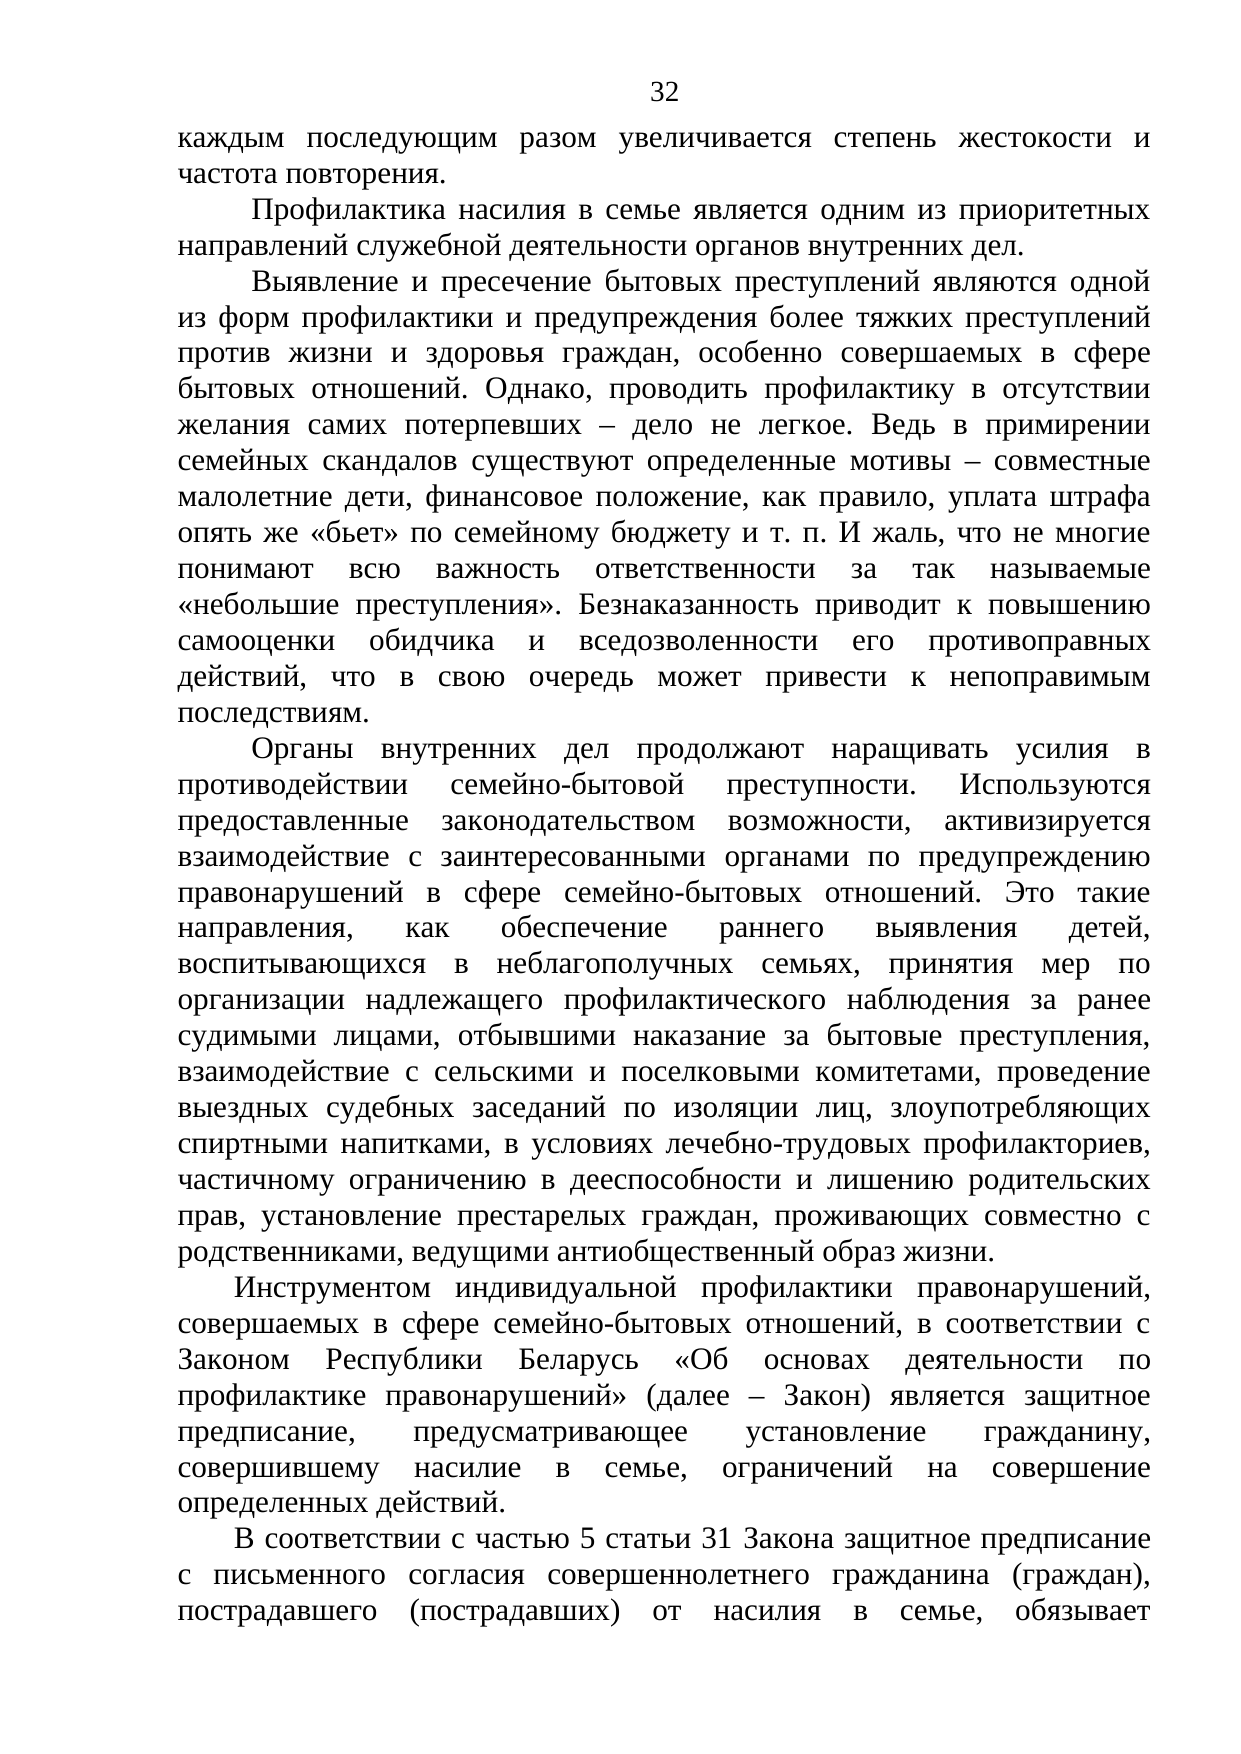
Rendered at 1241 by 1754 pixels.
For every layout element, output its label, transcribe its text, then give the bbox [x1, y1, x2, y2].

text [177, 118, 1152, 190]
text Инструментом индивидуальной профилактики правонарушений, совершаемых в сфере семейно-бытовых отношений, в соответствии с Законом Республики Беларусь «Об основах деятельности по профилактике правонарушений» (далее – Закон) является защитное предписание, предусматривающее установление гражданину, совершившему насилие в семье, ограничений на совершение определенных действий. [177, 1268, 1152, 1520]
text Органы внутренних дел продолжают наращивать усилия в противодействии семейно-бытовой преступности. Используются предоставленные законодательством возможности, активизируется взаимодействие с заинтересованными органами по предупреждению правонарушений в сфере семейно-бытовых отношений. Это такие направления, как обеспечение раннего выявления детей, воспитывающихся в неблагополучных семьях, принятия мер по организации надлежащего профилактического наблюдения за ранее судимыми лицами, отбывшими наказание за бытовые преступления, взаимодействие с сельскими и поселковыми комитетами, проведение выездных судебных заседаний по изоляции лиц, злоупотребляющих спиртными напитками, в условиях лечебно-трудовых профилакториев, частичному ограничению в дееспособности и лишению родительских прав, установление престарелых граждан, проживающих совместно с родственниками, ведущими антиобщественный образ жизни. [177, 729, 1152, 1268]
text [177, 1520, 1152, 1627]
text Профилактика насилия в семье является одним из приоритетных направлений служебной деятельности органов внутренних дел. [177, 190, 1152, 262]
text Выявление и пресечение бытовых преступлений являются одной из форм профилактики и предупреждения более тяжких преступлений против жизни и здоровья граждан, особенно совершаемых в сфере бытовых отношений. Однако, проводить профилактику в отсутствии желания самих потерпевших – дело не легкое. Ведь в примирении семейных скандалов существуют определенные мотивы – совместные малолетние дети, финансовое положение, как правило, уплата штрафа опять же «бьет» по семейному бюджету и т. п. И жаль, что не многие понимают всю важность ответственности за так называемые «небольшие преступления». Безнаказанность приводит к повышению самооценки обидчика и вседозволенности его противоправных действий, что в свою очередь может привести к непоправимым последствиям. [177, 262, 1152, 729]
